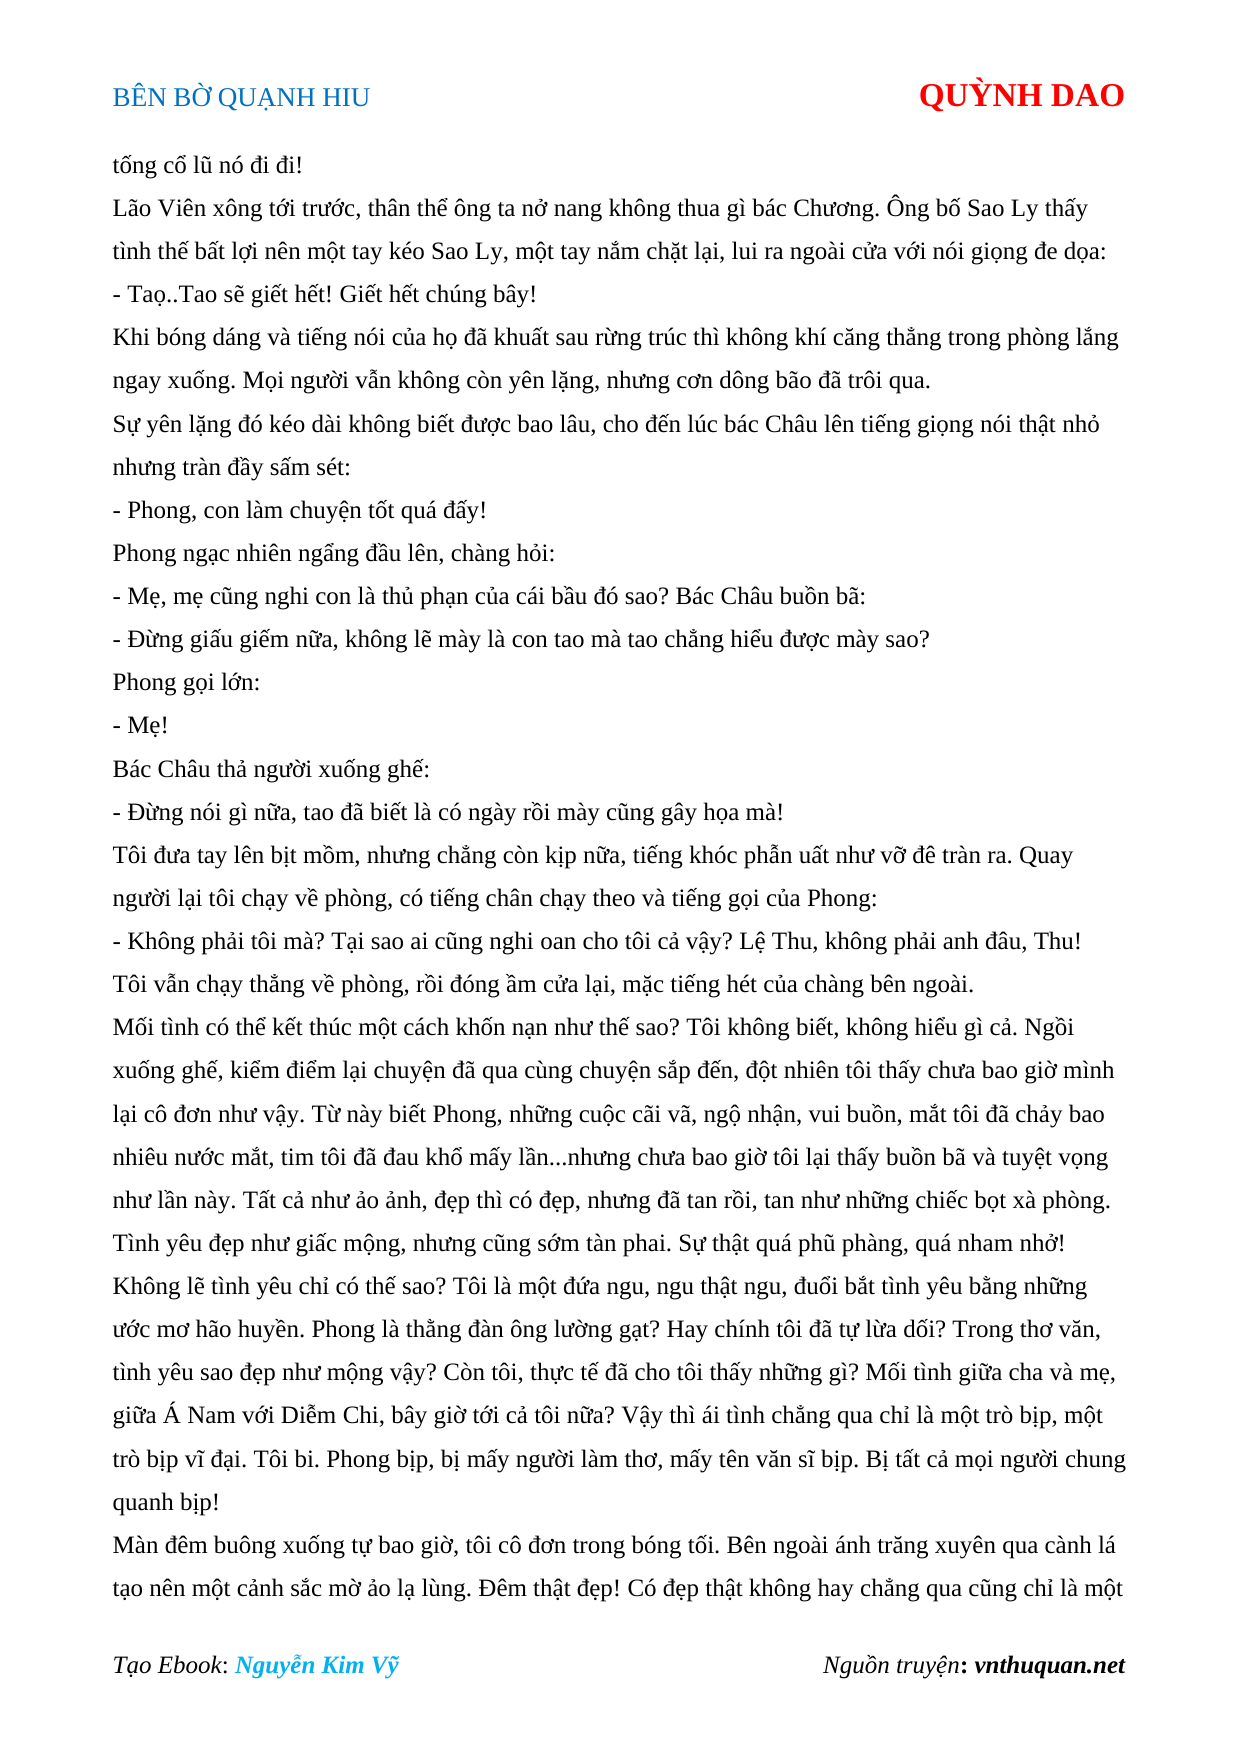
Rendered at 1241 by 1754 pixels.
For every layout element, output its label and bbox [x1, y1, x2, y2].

text [112, 150, 1128, 1602]
